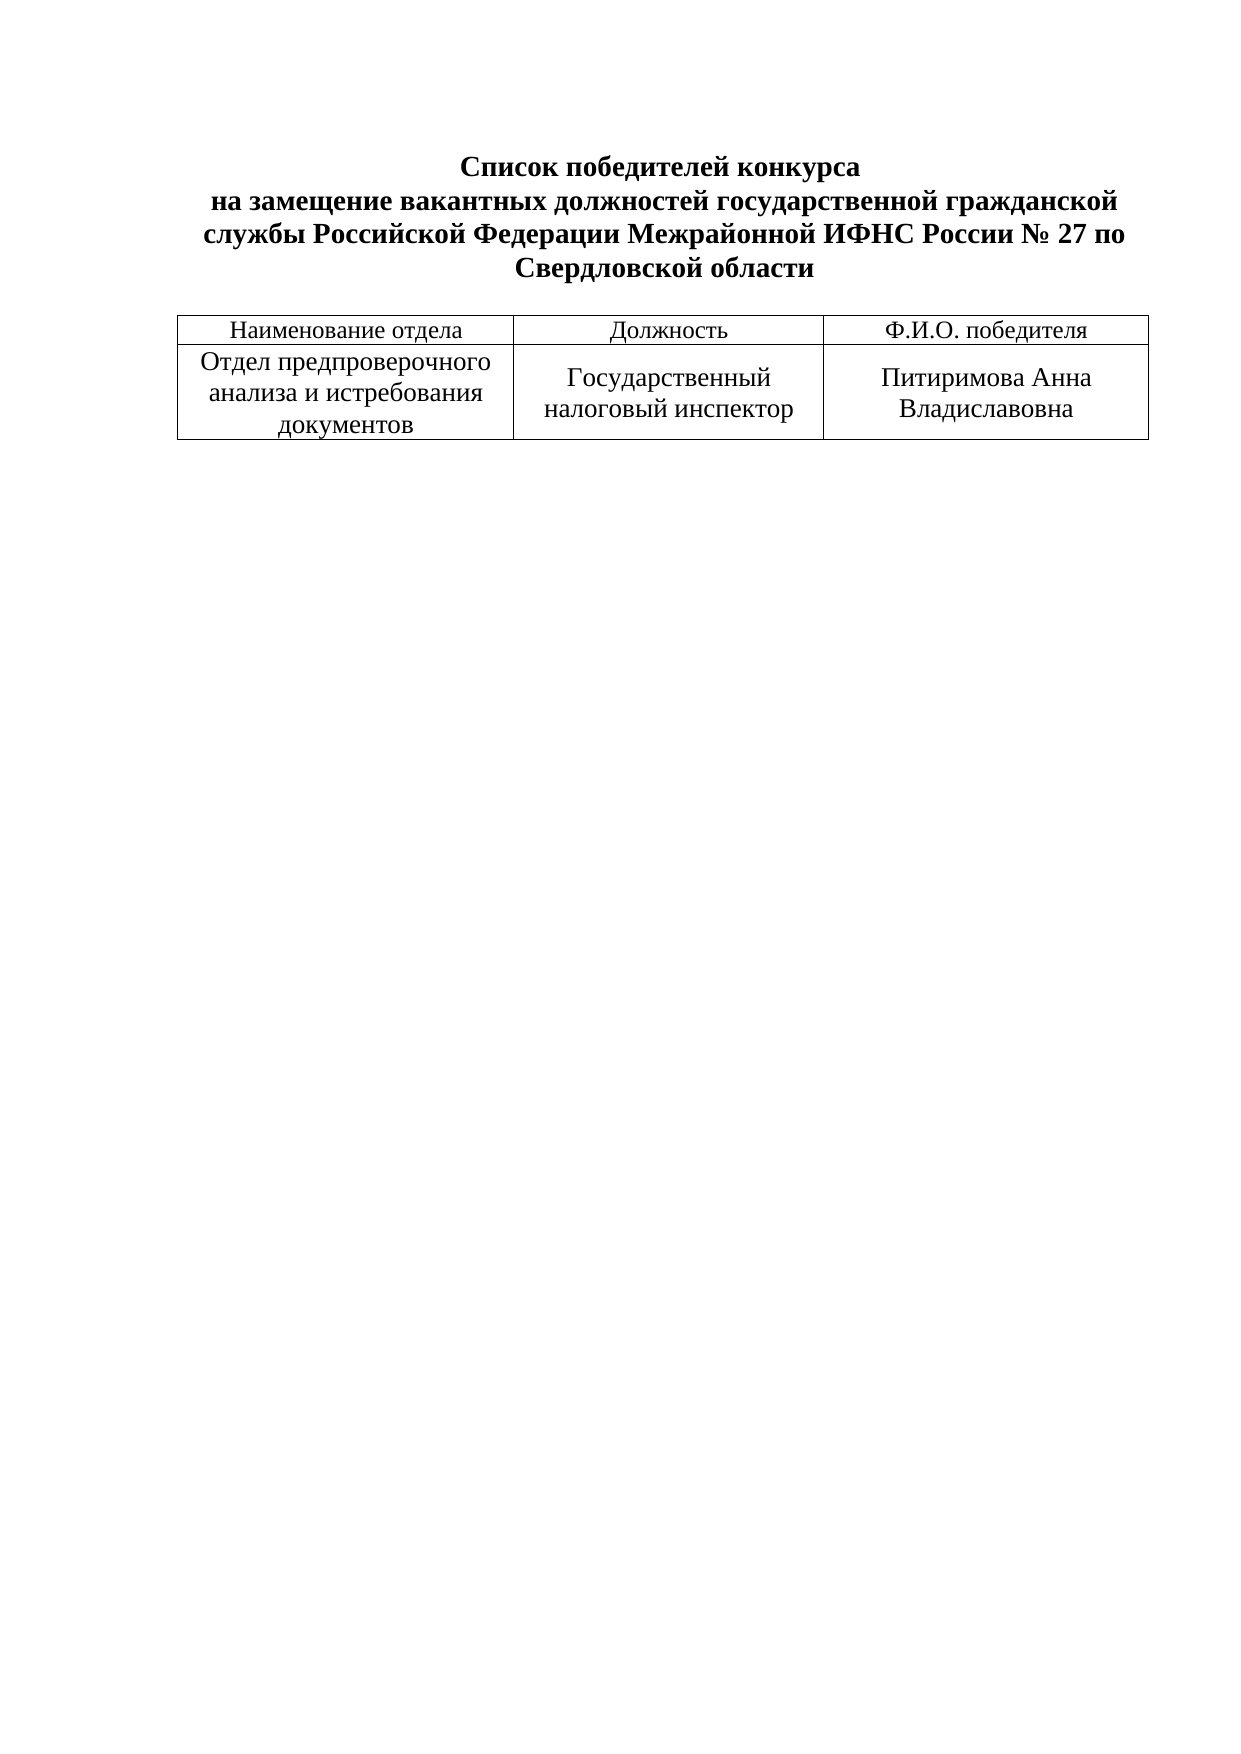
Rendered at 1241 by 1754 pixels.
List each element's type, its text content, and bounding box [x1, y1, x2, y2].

text на замещение вакантных должностей государственной гражданской службы Российской Федерации Межрайонной ИФНС России № 27 по Свердловской области [177, 183, 1152, 283]
table_header Ф.И.О. победителя [824, 316, 1148, 344]
text Список победителей конкурса [177, 149, 1152, 183]
table_header Должность [514, 316, 823, 344]
table_cell Отдел предпроверочного анализа и истребования документов [178, 345, 513, 439]
table_header Наименование отдела [178, 316, 513, 344]
table_cell Питиримова Анна Владиславовна [824, 345, 1148, 439]
table_cell Государственный налоговый инспектор [514, 345, 823, 439]
